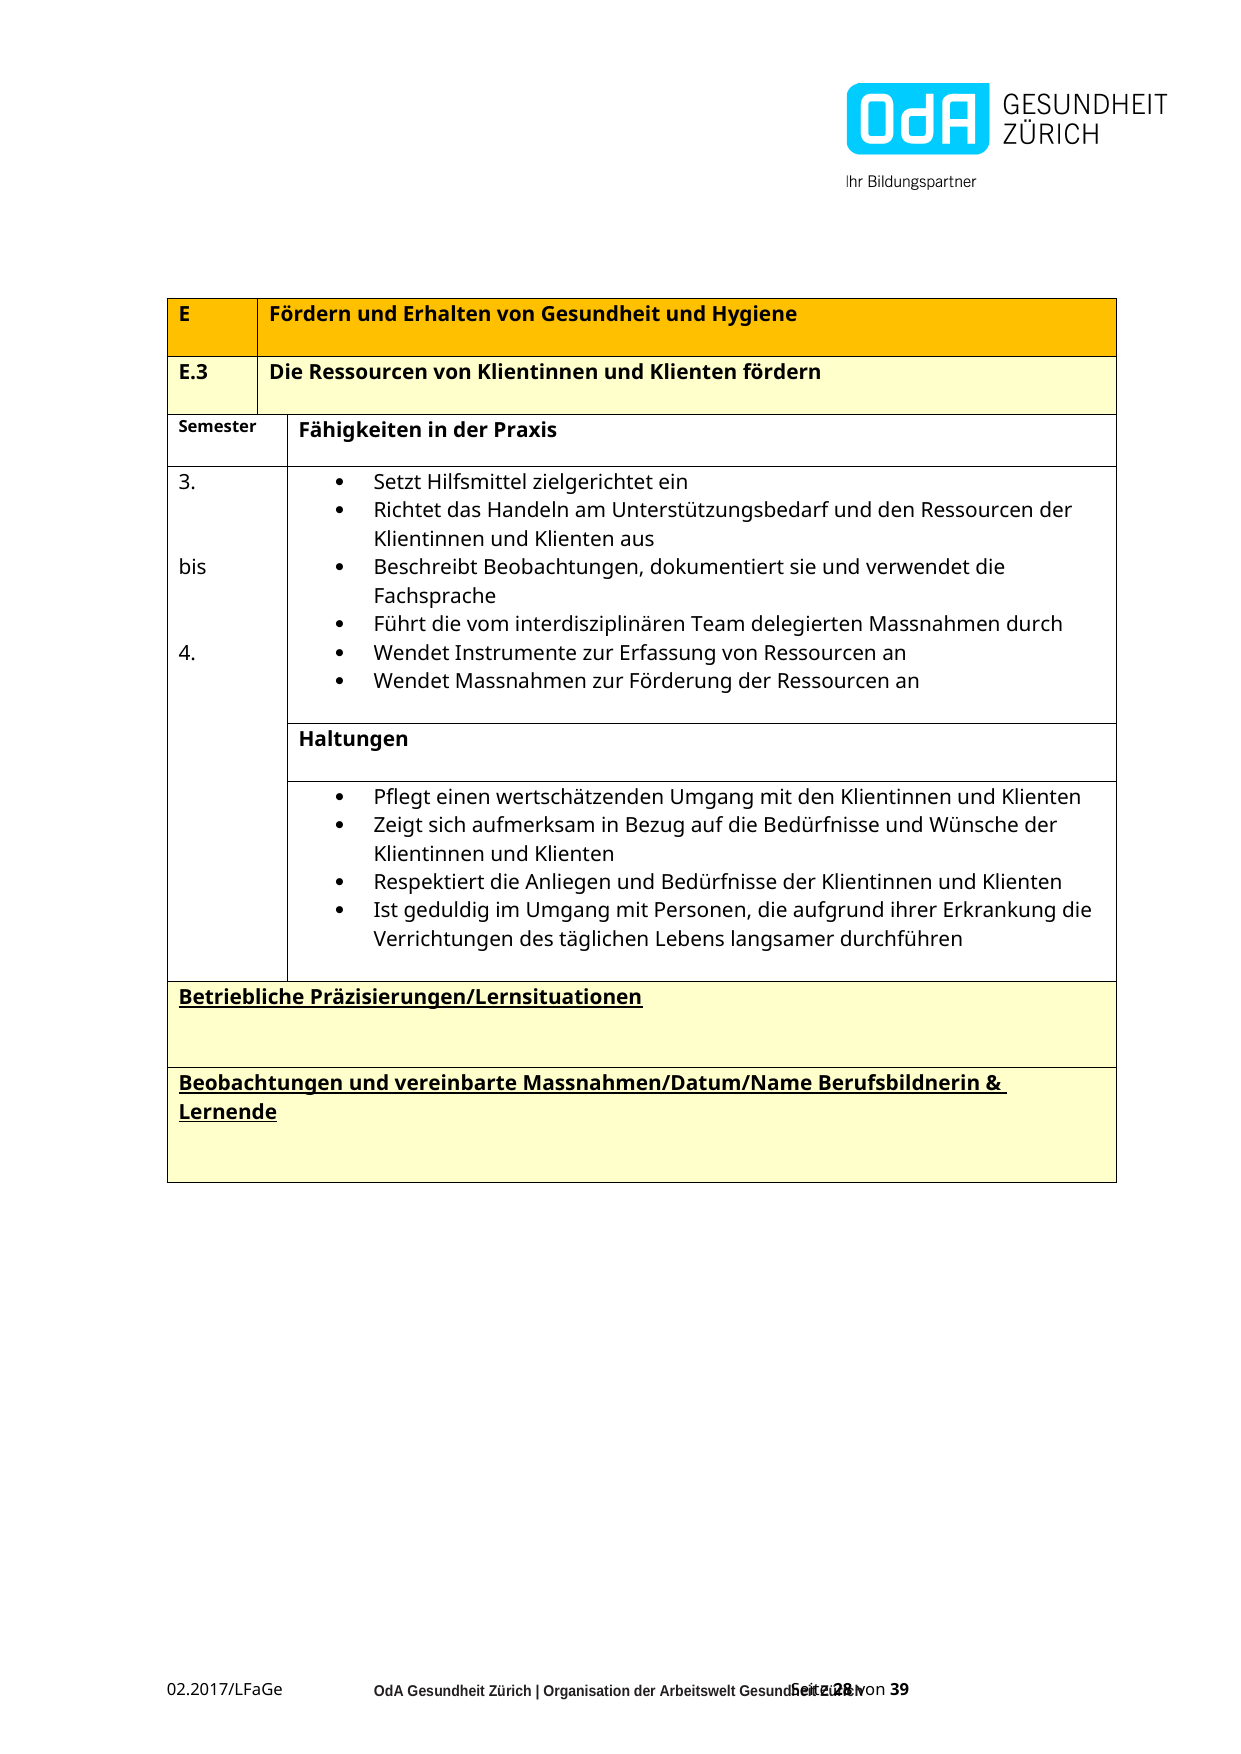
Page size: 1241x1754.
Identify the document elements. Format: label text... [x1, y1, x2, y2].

table_cell Die Ressourcen von Klientinnen und Klienten fördern [258, 357, 1116, 414]
picture [943, 94, 975, 143]
picture [902, 94, 933, 143]
table_cell Haltungen [288, 724, 1116, 781]
table_cell Semester [168, 415, 287, 466]
picture [846, 83, 855, 92]
table_cell 3. bis 4. [168, 467, 287, 981]
table_cell Pflegt einen wertschätzenden Umgang mit den Klientinnen und Klienten Zeigt sich aufmerksam in Bezug auf die Bedürfnisse und Wünsche der Klientinnen und Klienten Respektiert die Anliegen und Bedürfnisse der Klientinnen und Klienten Ist geduldig im Umgang mit Personen, die aufgrund ihrer Erkrankung die Verrichtungen des täglichen Lebens langsamer durchführen [288, 782, 1116, 981]
table_cell Betriebliche Präzisierungen/Lernsituationen [168, 982, 1116, 1067]
table_cell Fähigkeiten in der Praxis [288, 415, 1116, 466]
picture [861, 94, 893, 143]
table_cell Setzt Hilfsmittel zielgerichtet ein Richtet das Handeln am Unterstützungsbedarf und den Ressourcen der Klientinnen und Klienten aus Beschreibt Beobachtungen, dokumentiert sie und verwendet die Fachsprache Führt die vom interdisziplinären Team delegierten Massnahmen durch Wendet Instrumente zur Erfassung von Ressourcen an Wendet Massnahmen zur Förderung der Ressourcen an [288, 467, 1116, 723]
table_header E [168, 299, 257, 356]
table_header Fördern und Erhalten von Gesundheit und Hygiene [258, 299, 1116, 356]
table_cell Beobachtungen und vereinbarte Massnahmen/Datum/Name Berufsbildnerin & Lernende [168, 1068, 1116, 1182]
table_cell E.3 [168, 357, 257, 414]
picture [846, 83, 1168, 190]
